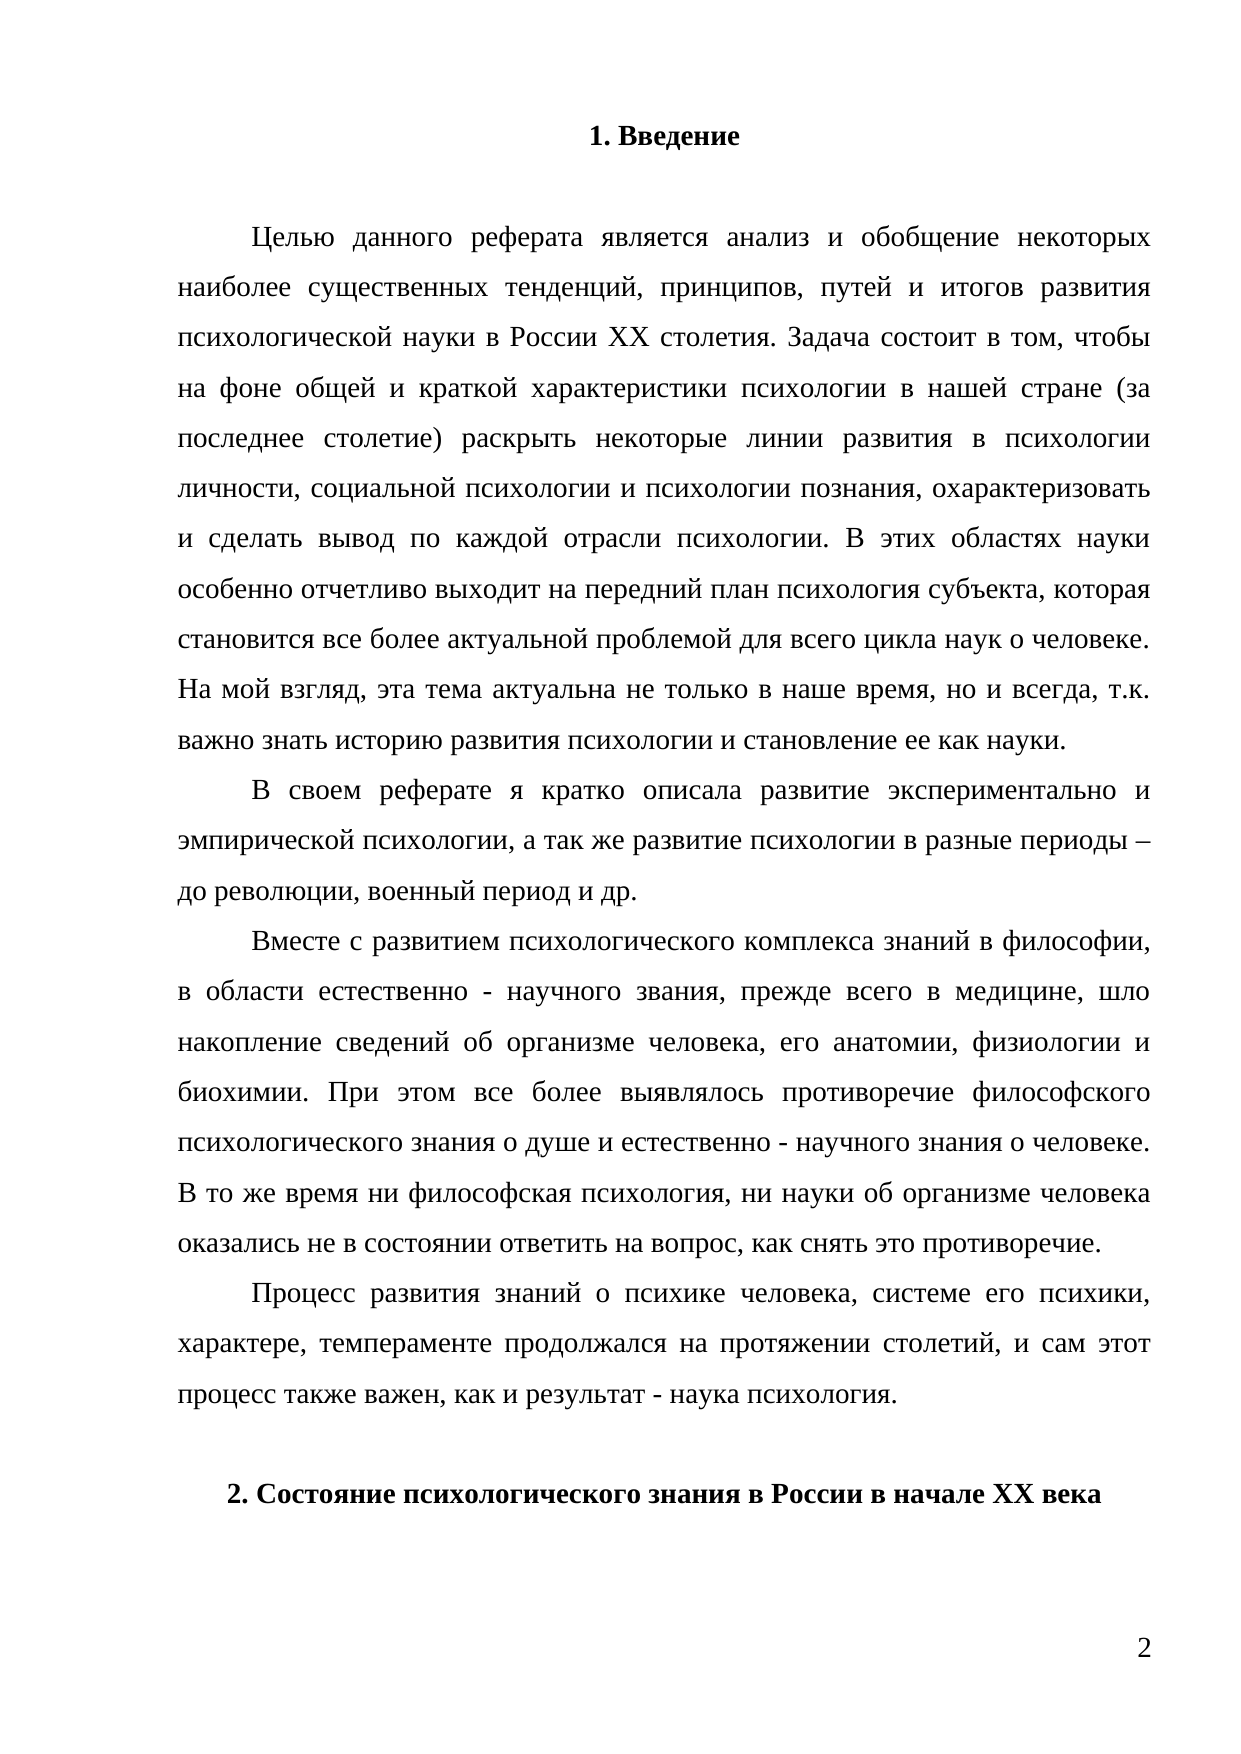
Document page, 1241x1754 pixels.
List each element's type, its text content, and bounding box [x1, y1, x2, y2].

text Вместе с развитием психологического комплекса знаний в философии, в области естественно - научного звания, прежде всего в медицине, шло накопление сведений об организме человека, его анатомии, физиологии и биохимии. При этом все более выявлялось противоречие философского психологического знания о душе и естественно - научного знания о человеке. В то же время ни философская психология, ни науки об организме человека оказались не в состоянии ответить на вопрос, как снять это противоречие. [177, 923, 1152, 1258]
text В своем реферате я кратко описала развитие экспериментально и эмпирической психологии, а так же развитие психологии в разные периоды – до революции, военный период и др. [177, 772, 1152, 906]
text Целью данного реферата является анализ и обобщение некоторых наиболее существенных тенденций, принципов, путей и итогов развития психологической науки в России ХХ столетия. Задача состоит в том, чтобы на фоне общей и краткой характеристики психологии в нашей стране (за последнее столетие) раскрыть некоторые линии развития в психологии личности, социальной психологии и психологии познания, охарактеризовать и сделать вывод по каждой отрасли психологии. В этих областях науки особенно отчетливо выходит на передний план психология субъекта, которая становится все более актуальной проблемой для всего цикла наук о человеке. На мой взгляд, эта тема актуальна не только в наше время, но и всегда, т.к. важно знать историю развития психологии и становление ее как науки. [177, 219, 1152, 755]
subtitle 1. Введение [177, 118, 1152, 152]
subtitle 2. Состояние психологического знания в России в начале XX века [177, 1477, 1152, 1510]
text Процесс развития знаний о психике человека, системе его психики, характере, темпераменте продолжался на протяжении столетий, и сам этот процесс также важен, как и результат - наука психология. [177, 1275, 1152, 1409]
